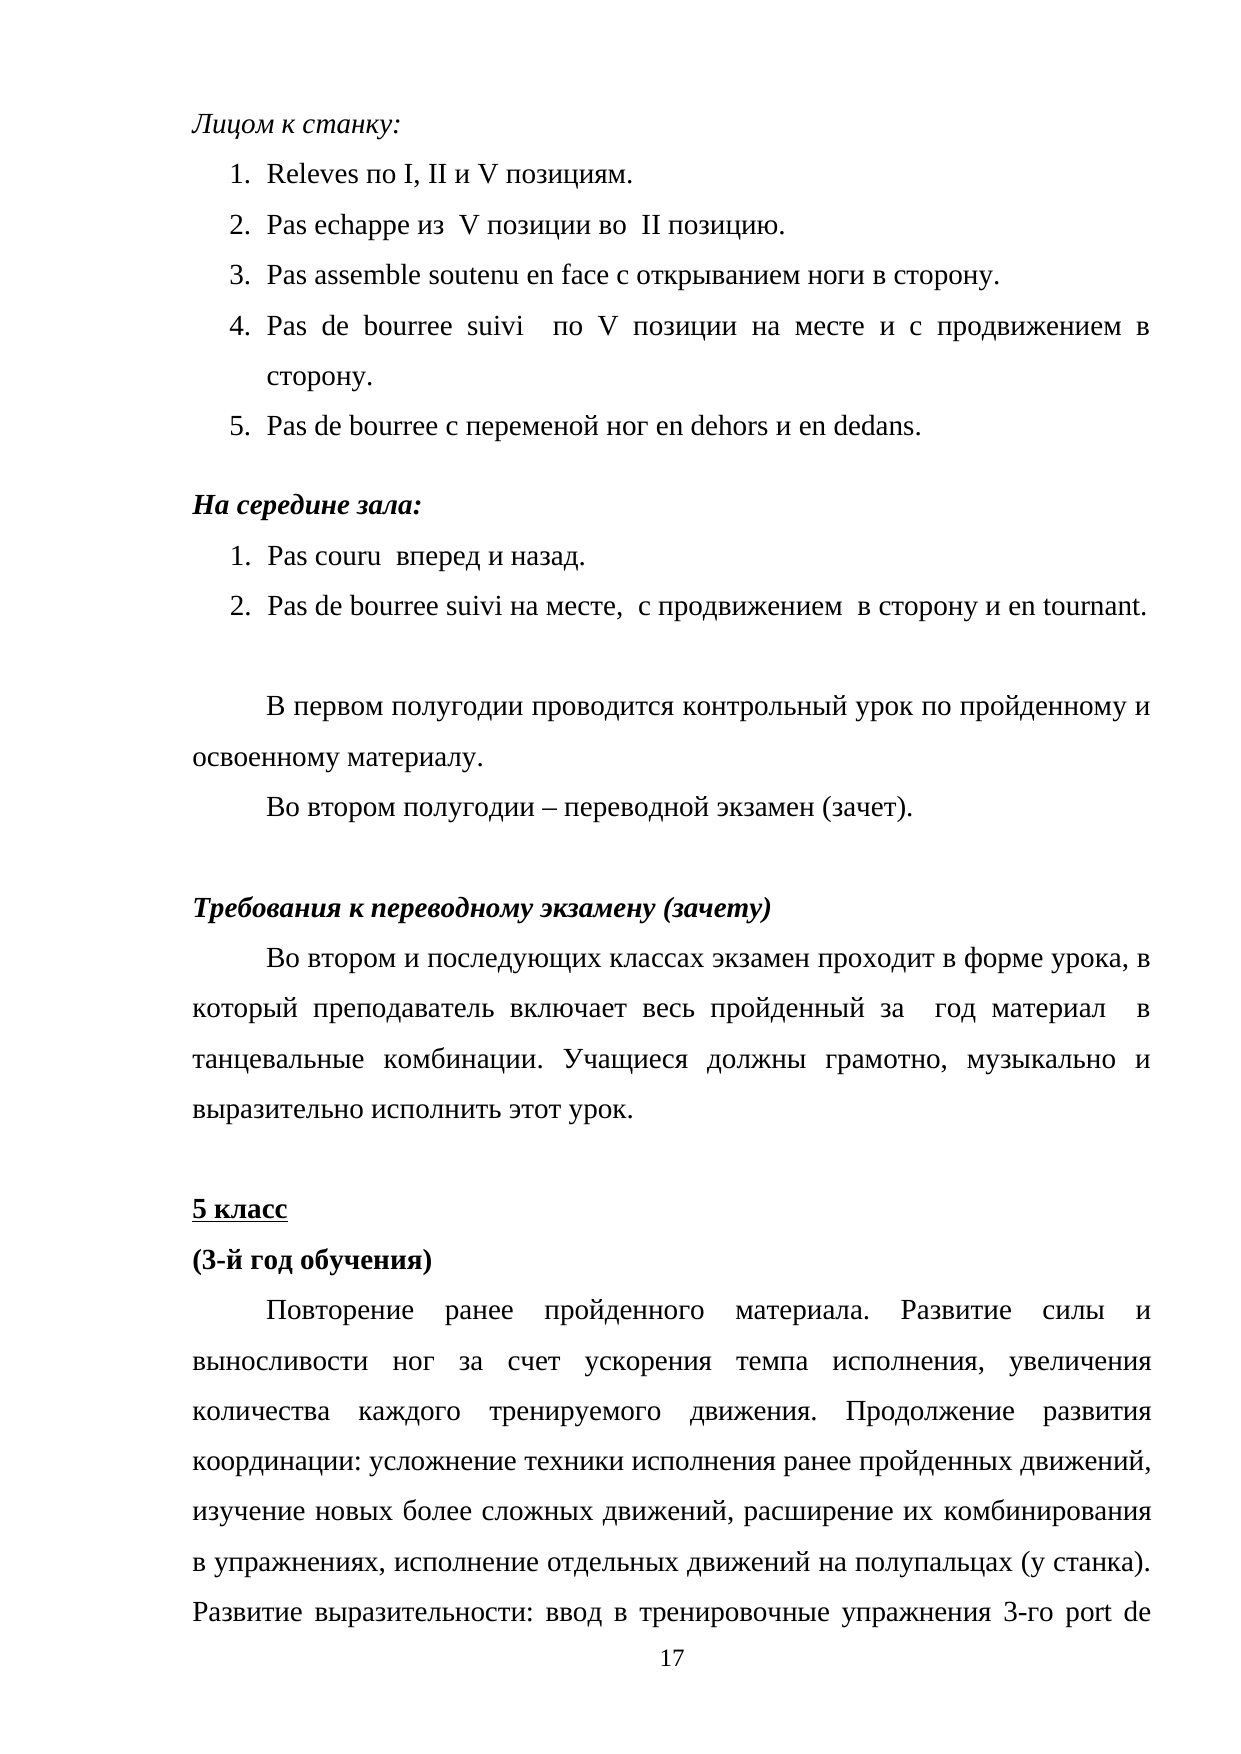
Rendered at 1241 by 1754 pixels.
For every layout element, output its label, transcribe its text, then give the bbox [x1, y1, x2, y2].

text Требования к переводному экзамену (зачету) [192, 890, 1152, 923]
text На середине зала: [192, 487, 1152, 521]
text Во втором полугодии – переводной экзамен (зачет). [192, 789, 1152, 823]
list Releves по I, II и V позициям. [229, 157, 1152, 190]
list Pas assemble soutenu en face с открыванием ноги в сторону. [229, 257, 1152, 291]
text Во втором и последующих классах экзамен проходит в форме урока, в который преподаватель включает весь пройденный за год материал в танцевальные комбинации. Учащиеся должны грамотно, музыкально и выразительно исполнить этот урок. [192, 940, 1152, 1124]
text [192, 1292, 1152, 1628]
list Pas de bourree с переменой ног en dehors и en dedans. [229, 408, 1152, 442]
text В первом полугодии проводится контрольный урок по пройденному и освоенному материалу. [192, 688, 1152, 772]
list Pas de bourree suivi на месте, с продвижением в сторону и en tournant. [229, 588, 1152, 621]
list Pas couru вперед и назад. [229, 538, 1152, 571]
text 5 класс [192, 1192, 1152, 1225]
text Лицом к станку: [192, 106, 1152, 140]
list Pas de bourree suivi по V позиции на месте и с продвижением в сторону. [229, 308, 1152, 391]
text (3-й год обучения) [192, 1242, 1152, 1276]
list Pas echappe из V позиции во II позицию. [229, 207, 1152, 241]
